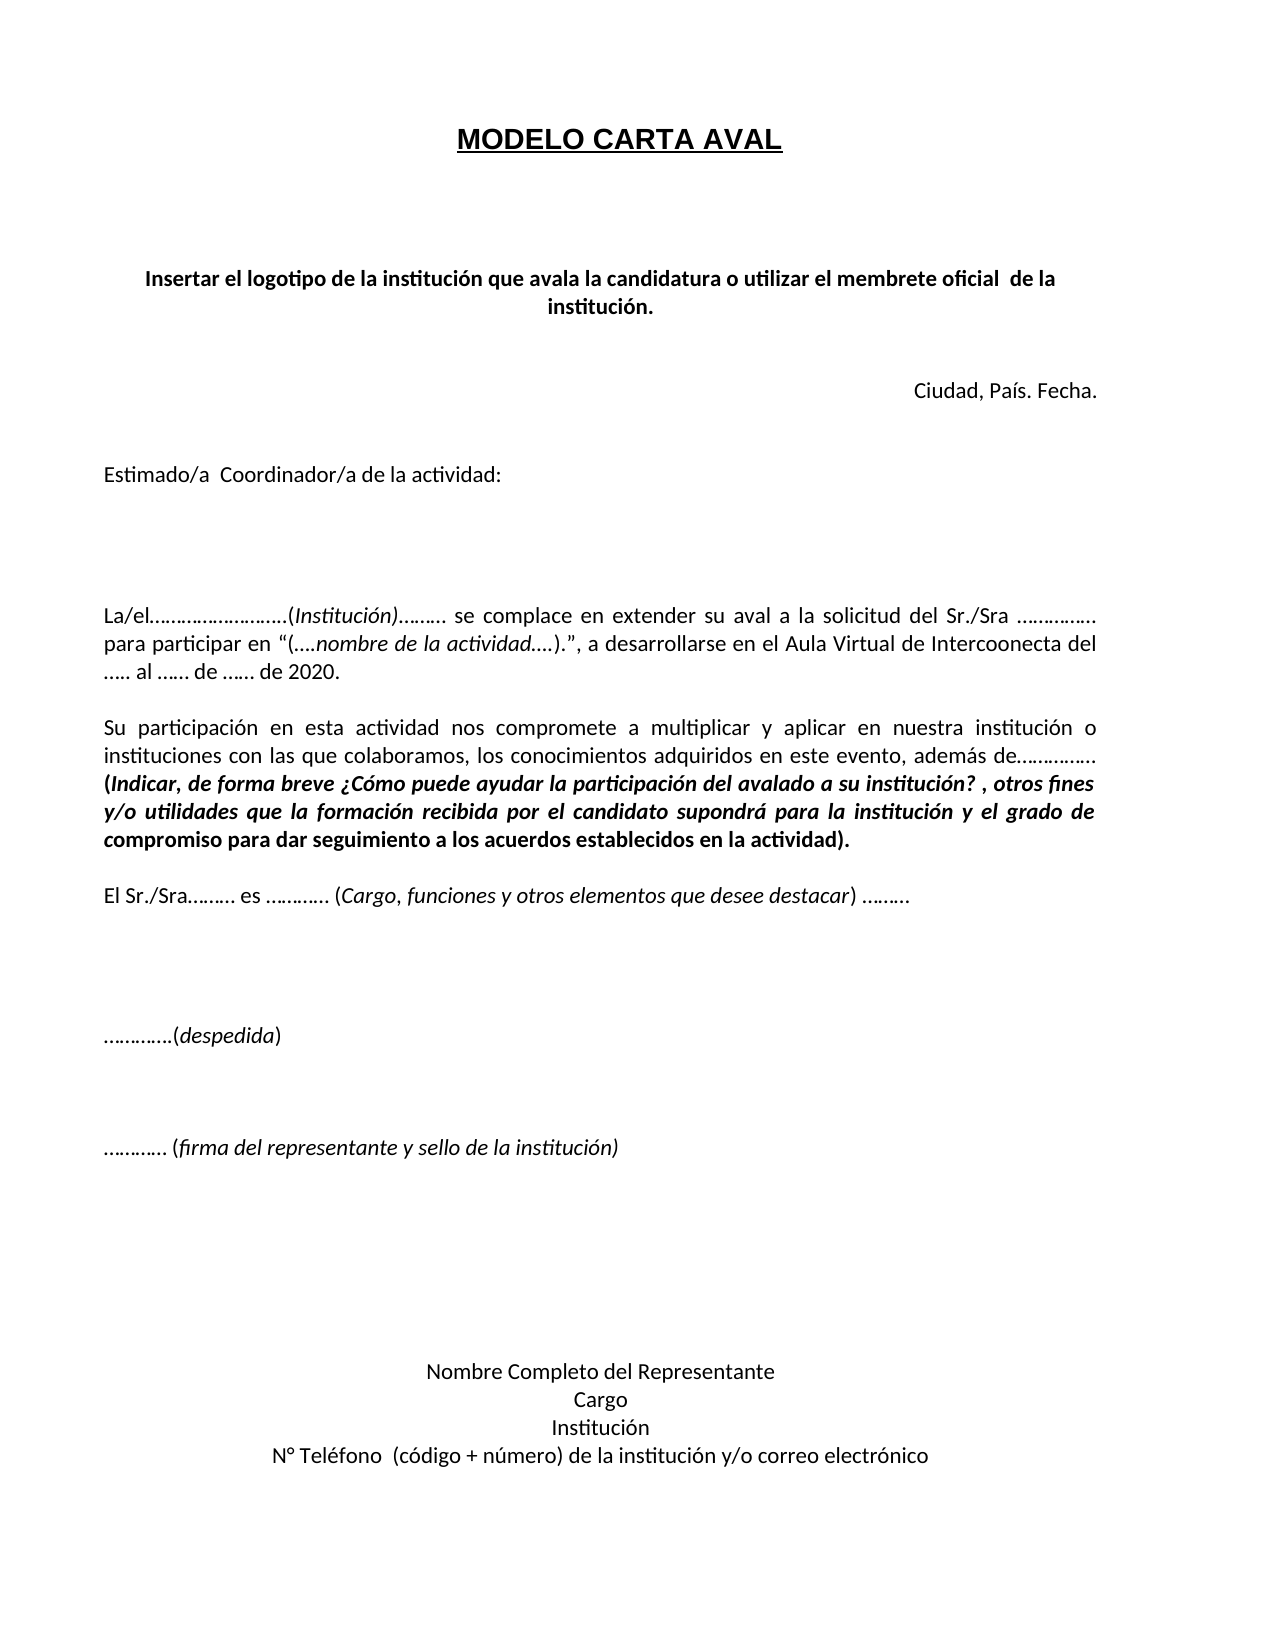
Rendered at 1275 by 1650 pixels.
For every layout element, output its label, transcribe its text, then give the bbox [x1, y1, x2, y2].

text La/el……………………..(Institución)……… se complace en extender su aval a la solicitud del Sr./Sra …………… para participar en “(….nombre de la actividad….).”, a desarrollarse en el Aula Virtual de Intercoonecta del ….. al …… de …… de 2020. [103, 601, 1098, 685]
text Estimado/a Coordinador/a de la actividad: [103, 461, 1098, 489]
text N° Teléfono (código + número) de la institución y/o correo electrónico [103, 1441, 1098, 1469]
text Ciudad, País. Fecha. [103, 377, 1098, 404]
text Insertar el logotipo de la institución que avala la candidatura o utilizar el membrete oficial de la institución. [103, 264, 1098, 321]
text MODELO CARTA AVAL [141, 122, 1098, 155]
text ………….(despedida) [103, 1021, 1098, 1049]
text ………… (firma del representante y sello de la institución) [103, 1133, 1098, 1161]
text Institución [103, 1413, 1098, 1441]
text El Sr./Sra……… es ………… (Cargo, funciones y otros elementos que desee destacar) ……… [103, 881, 1098, 909]
text Cargo [103, 1385, 1098, 1413]
text Nombre Completo del Representante [103, 1357, 1098, 1385]
text Su participación en esta actividad nos compromete a multiplicar y aplicar en nuestra institución o instituciones con las que colaboramos, los conocimientos adquiridos en este evento, además de…………… (Indicar, de forma breve ¿Cómo puede ayudar la participación del avalado a su institución? , otros fines y/o utilidades que la formación recibida por el candidato supondrá para la institución y el grado de compromiso para dar seguimiento a los acuerdos establecidos en la actividad). [103, 713, 1098, 853]
